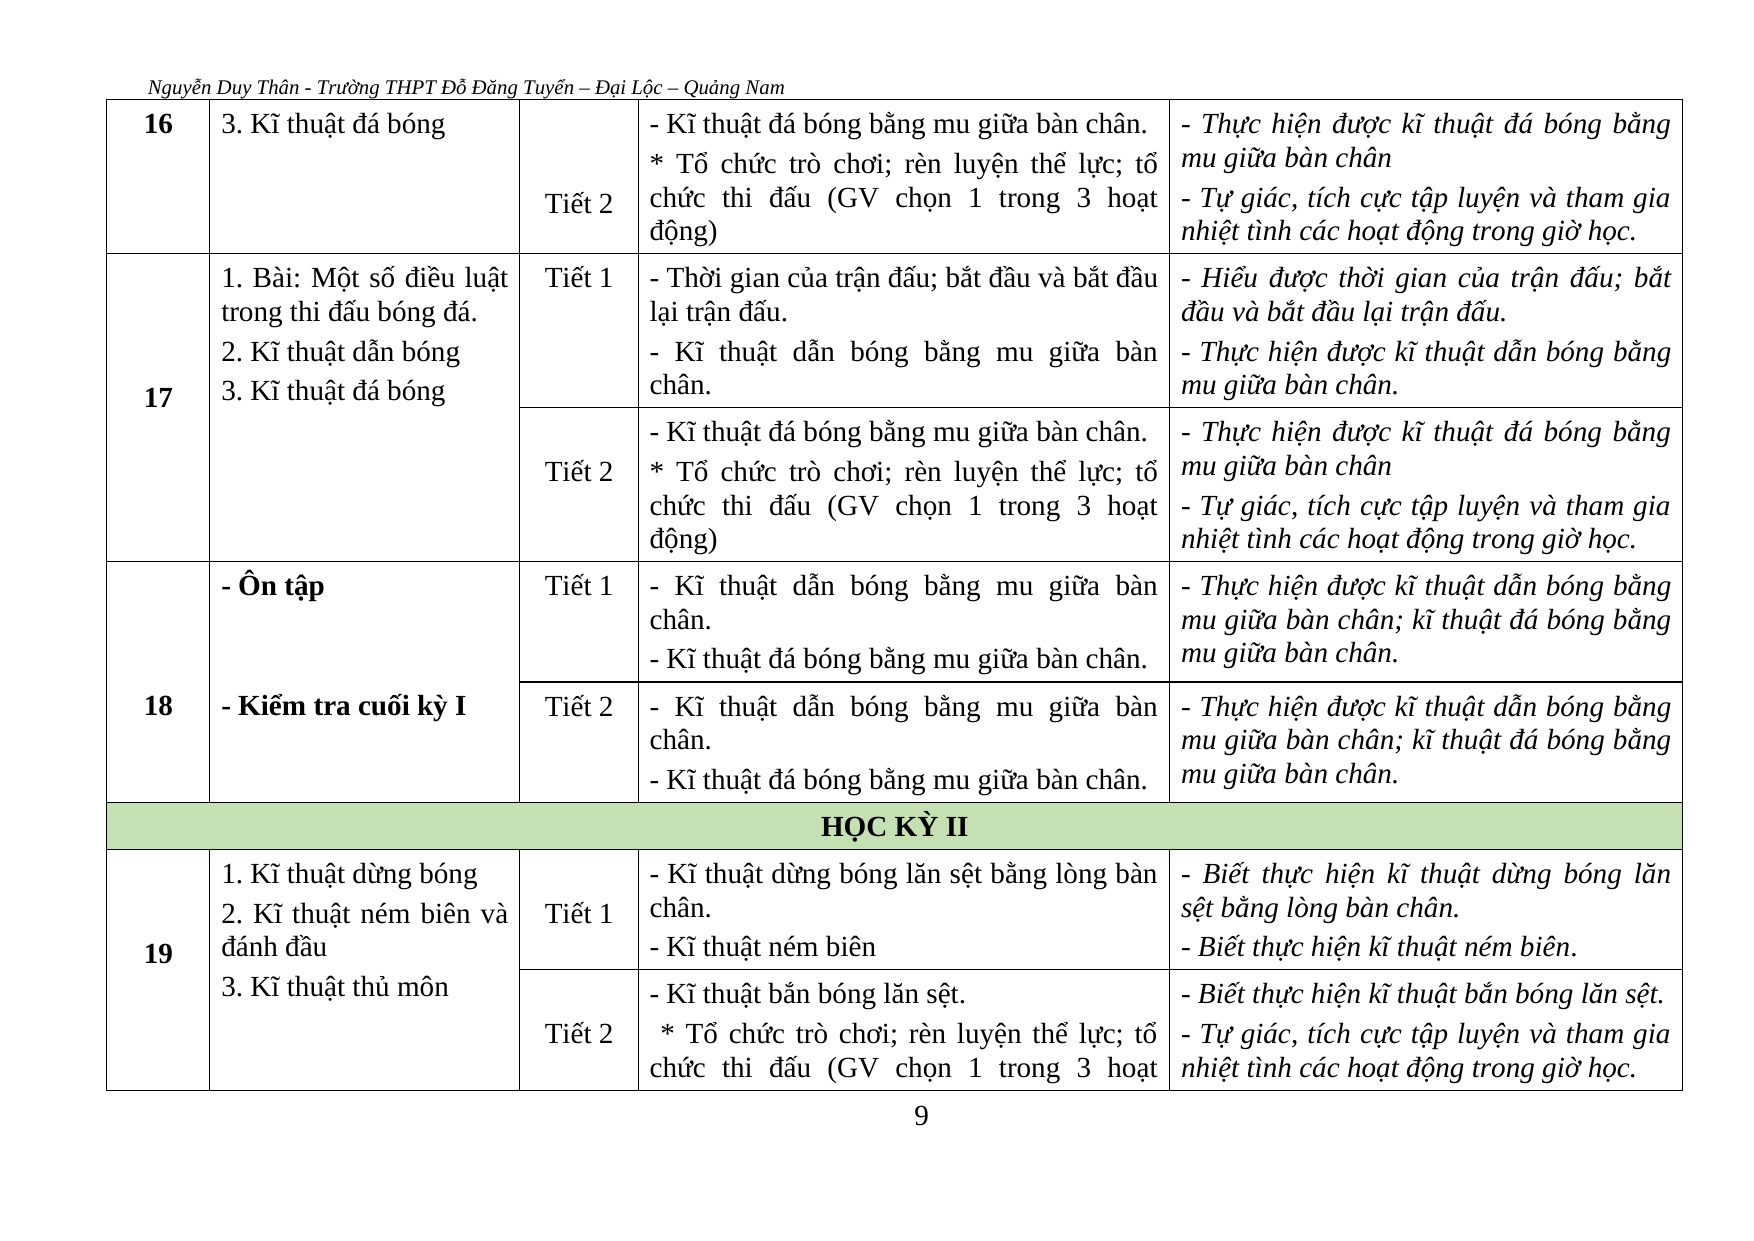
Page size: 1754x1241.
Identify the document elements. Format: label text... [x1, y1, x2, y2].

table_cell HỌC KỲ II [107, 803, 1682, 849]
table_cell - Kĩ thuật dẫn bóng bằng mu giữa bàn chân. - Kĩ thuật đá bóng bằng mu giữa bàn chân. [639, 683, 1169, 802]
table_cell Tiết 1 [520, 850, 638, 969]
table_cell 17 [107, 254, 209, 561]
table_cell - Ôn tập - Kiểm tra cuối kỳ I [210, 562, 519, 802]
table_cell 1. Kĩ thuật dừng bóng 2. Kĩ thuật ném biên và đánh đầu 3. Kĩ thuật thủ môn [210, 850, 519, 1090]
table_cell 18 [107, 562, 209, 802]
table_cell Tiết 1 [520, 254, 638, 407]
table_cell 19 [107, 850, 209, 1090]
table_cell - Thực hiện được kĩ thuật đá bóng bằng mu giữa bàn chân - Tự giác, tích cực tập luyện và tham gia nhiệt tình các hoạt động trong giờ học. [1170, 100, 1682, 253]
table_cell - Kĩ thuật dẫn bóng bằng mu giữa bàn chân. - Kĩ thuật đá bóng bằng mu giữa bàn chân. [639, 562, 1169, 681]
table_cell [639, 970, 1169, 1090]
table_cell Tiết 2 [520, 970, 638, 1090]
table_cell 16 [107, 100, 209, 253]
table_cell - Kĩ thuật đá bóng bằng mu giữa bàn chân. * Tổ chức trò chơi; rèn luyện thể lực; tổ chức thi đấu (GV chọn 1 trong 3 hoạt động) [639, 408, 1169, 561]
table_cell Tiết 2 [520, 408, 638, 561]
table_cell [1170, 970, 1682, 1090]
table_cell - Thời gian của trận đấu; bắt đầu và bắt đầu lại trận đấu. - Kĩ thuật dẫn bóng bằng mu giữa bàn chân. [639, 254, 1169, 407]
table_cell - Kĩ thuật đá bóng bằng mu giữa bàn chân. * Tổ chức trò chơi; rèn luyện thể lực; tổ chức thi đấu (GV chọn 1 trong 3 hoạt động) [639, 100, 1169, 253]
table_cell 1. Bài: Một số điều luật trong thi đấu bóng đá. 2. Kĩ thuật dẫn bóng 3. Kĩ thuật đá bóng [210, 254, 519, 561]
table_cell Tiết 1 [520, 562, 638, 681]
table_cell - Thực hiện được kĩ thuật dẫn bóng bằng mu giữa bàn chân; kĩ thuật đá bóng bằng mu giữa bàn chân. [1170, 562, 1682, 681]
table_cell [210, 100, 519, 253]
table_cell - Kĩ thuật dừng bóng lăn sệt bằng lòng bàn chân. - Kĩ thuật ném biên [639, 850, 1169, 969]
table_cell Tiết 2 [520, 683, 638, 802]
table_cell - Thực hiện được kĩ thuật đá bóng bằng mu giữa bàn chân - Tự giác, tích cực tập luyện và tham gia nhiệt tình các hoạt động trong giờ học. [1170, 408, 1682, 561]
table_cell - Hiểu được thời gian của trận đấu; bắt đầu và bắt đầu lại trận đấu. - Thực hiện được kĩ thuật dẫn bóng bằng mu giữa bàn chân. [1170, 254, 1682, 407]
table_cell Tiết 2 [520, 100, 638, 253]
table_cell - Biết thực hiện kĩ thuật dừng bóng lăn sệt bằng lòng bàn chân. - Biết thực hiện kĩ thuật ném biên. [1170, 850, 1682, 969]
table_cell - Thực hiện được kĩ thuật dẫn bóng bằng mu giữa bàn chân; kĩ thuật đá bóng bằng mu giữa bàn chân. [1170, 683, 1682, 802]
